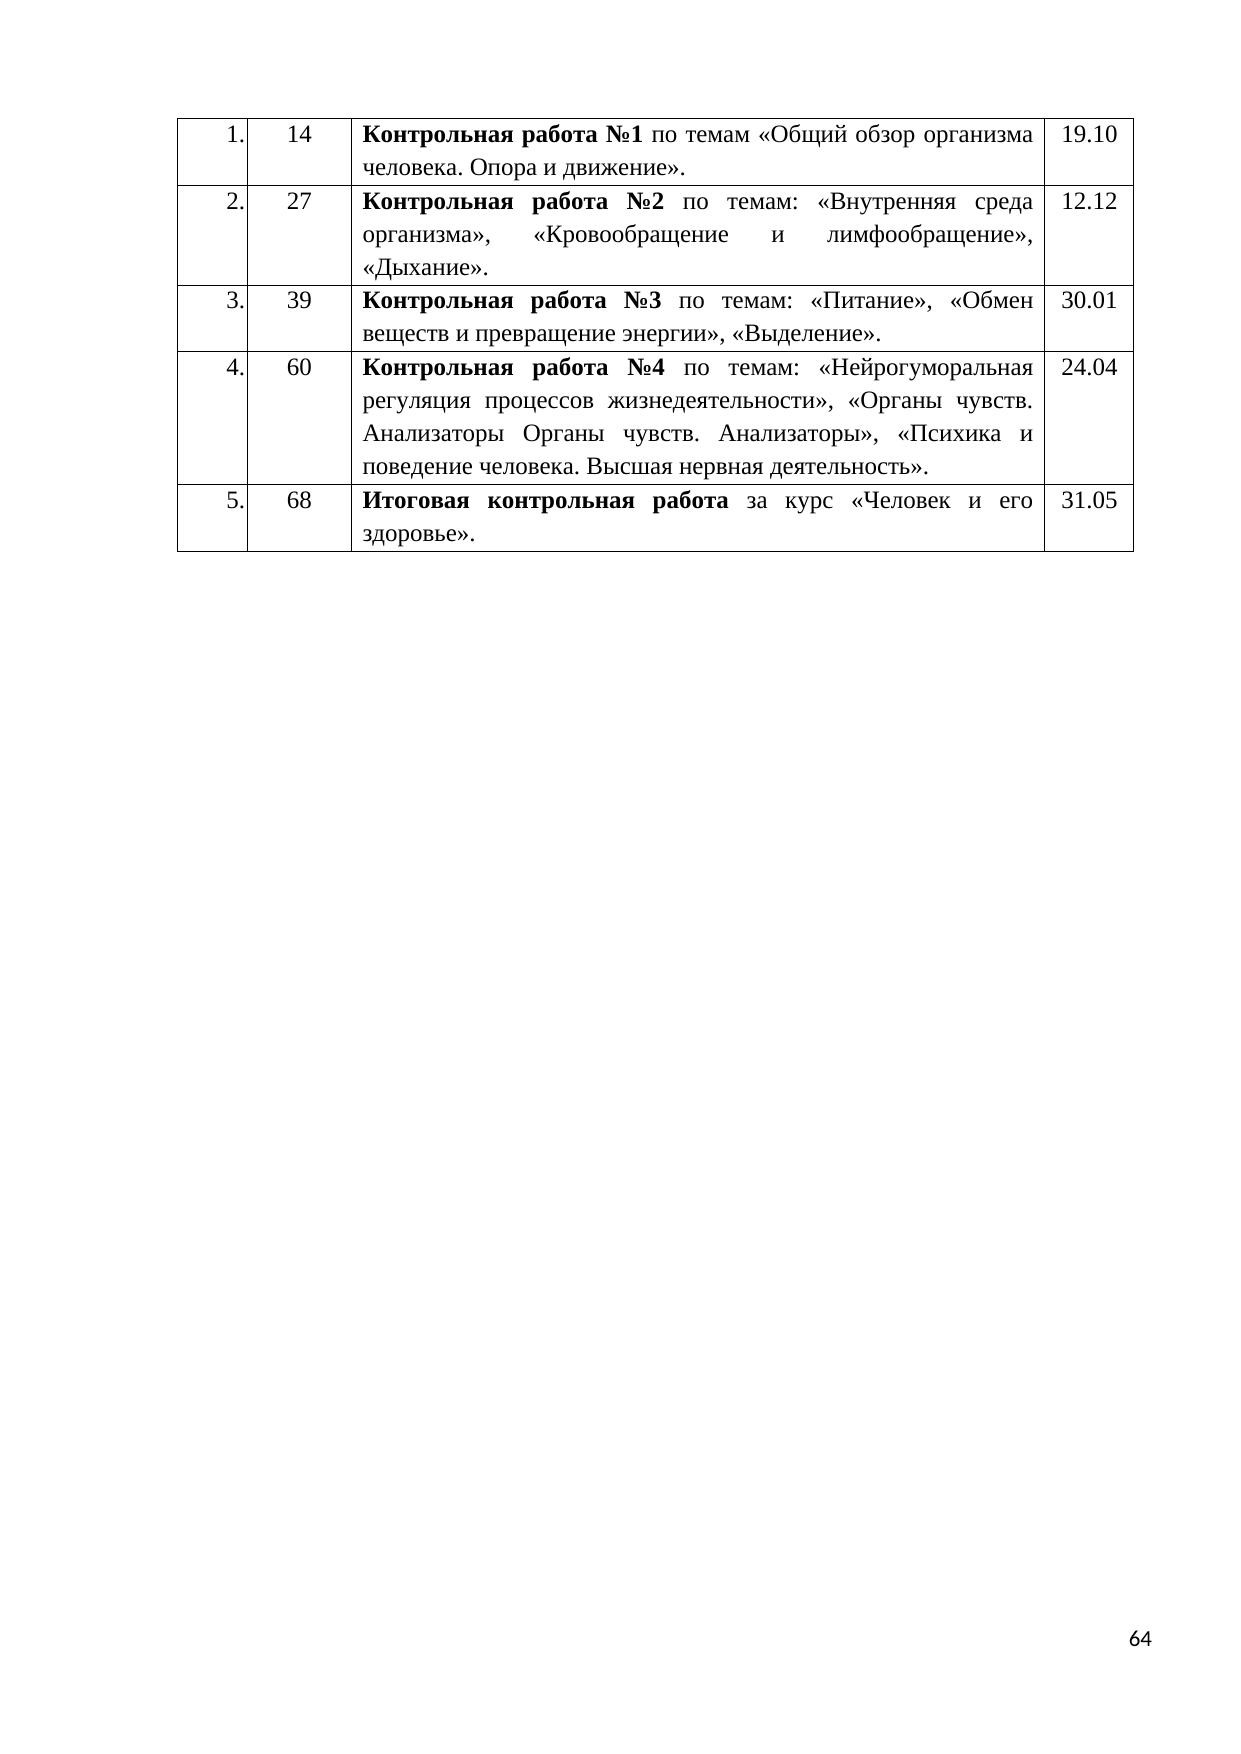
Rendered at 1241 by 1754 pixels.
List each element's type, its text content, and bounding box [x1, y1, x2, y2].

table_cell 27 [248, 186, 351, 284]
table_cell 68 [248, 485, 351, 551]
table_cell 60 [248, 352, 351, 484]
table_cell [178, 485, 247, 551]
table_cell [178, 186, 247, 284]
table_cell 14 [248, 119, 351, 185]
table_cell 24.04 [1045, 352, 1133, 484]
table_cell Контрольная работа №1 по темам «Общий обзор организма человека. Опора и движение». [352, 119, 1044, 185]
table_cell [178, 286, 247, 351]
table_cell Контрольная работа №3 по темам: «Питание», «Обмен веществ и превращение энергии», «Выделение». [352, 286, 1044, 351]
table_cell Контрольная работа №4 по темам: «Нейрогуморальная регуляция процессов жизнедеятельности», «Органы чувств. Анализаторы Органы чувств. Анализаторы», «Психика и поведение человека. Высшая нервная деятельность». [352, 352, 1044, 484]
table_cell 31.05 [1045, 485, 1133, 551]
table_cell [178, 352, 247, 484]
table_cell 12.12 [1045, 186, 1133, 284]
table_cell 39 [248, 286, 351, 351]
table_cell Контрольная работа №2 по темам: «Внутренняя среда организма», «Кровообращение и лимфообращение», «Дыхание». [352, 186, 1044, 284]
table_cell Итоговая контрольная работа за курс «Человек и его здоровье». [352, 485, 1044, 551]
table_cell 19.10 [1045, 119, 1133, 185]
table_cell 30.01 [1045, 286, 1133, 351]
table_cell [178, 119, 247, 185]
